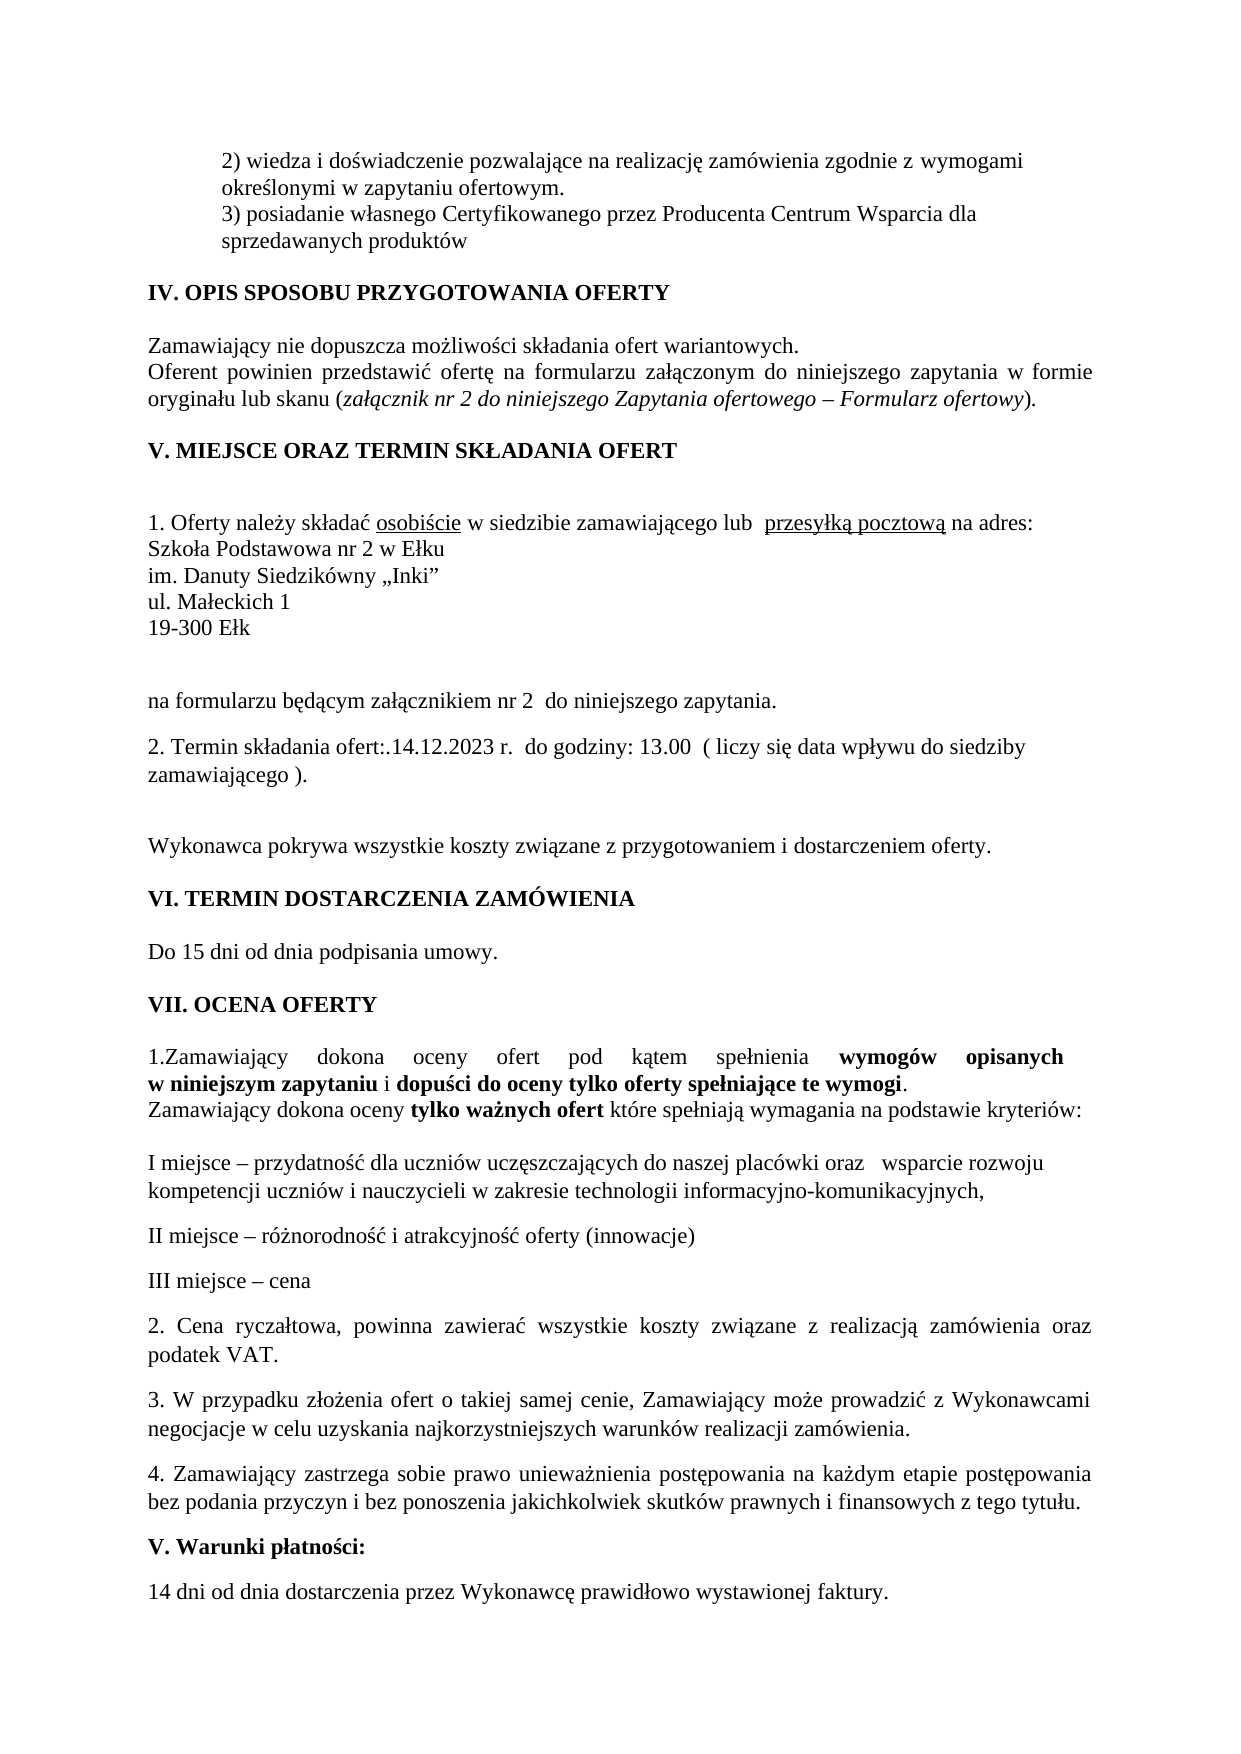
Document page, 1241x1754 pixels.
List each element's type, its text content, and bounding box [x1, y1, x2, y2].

text 2. Cena ryczałtowa, powinna zawierać wszystkie koszty związane z realizacją zamówienia oraz podatek VAT. [148, 1313, 1093, 1367]
text V. MIEJSCE ORAZ TERMIN SKŁADANIA OFERT [148, 437, 1093, 464]
text na formularzu będącym załącznikiem nr 2 do niniejszego zapytania. [148, 688, 1093, 714]
text 19-300 Ełk [148, 614, 1093, 641]
text Do 15 dni od dnia podpisania umowy. [148, 938, 1093, 964]
text IV. OPIS SPOSOBU PRZYGOTOWANIA OFERTY [148, 279, 1093, 306]
text VII. OCENA OFERTY [148, 991, 1093, 1017]
text im. Danuty Siedzikówny „Inki” [148, 562, 1093, 588]
text I miejsce – przydatność dla uczniów uczęszczających do naszej placówki oraz wsparcie rozwoju kompetencji uczniów i nauczycieli w zakresie technologii informacyjno-komunikacyjnych, [148, 1149, 1093, 1204]
text ul. Małeckich 1 [148, 588, 1093, 614]
text 3) posiadanie własnego Certyfikowanego przez Producenta Centrum Wsparcia dla sprzedawanych produktów [221, 200, 1093, 253]
text III miejsce – cena [148, 1267, 1093, 1294]
text Zamawiający dokona oceny tylko ważnych ofert które spełniają wymagania na podstawie kryteriów: [148, 1096, 1093, 1122]
text 1. Oferty należy składać osobiście w siedzibie zamawiającego lub przesyłką pocztową na adres: Szkoła Podstawowa nr 2 w Ełku [148, 509, 1093, 562]
text V. Warunki płatności: [148, 1533, 1093, 1559]
text II miejsce – różnorodność i atrakcyjność oferty (innowacje) [148, 1222, 1093, 1249]
text 1.Zamawiający dokona oceny ofert pod kątem spełnienia wymogów opisanych w niniejszym zapytaniu i dopuści do oceny tylko oferty spełniające te wymogi. [148, 1043, 1093, 1096]
text Oferent powinien przedstawić ofertę na formularzu załączonym do niniejszego zapytania w formie oryginału lub skanu (załącznik nr 2 do niniejszego Zapytania ofertowego – Formularz ofertowy). [148, 358, 1093, 411]
text 2) wiedza i doświadczenie pozwalające na realizację zamówienia zgodnie z wymogami określonymi w zapytaniu ofertowym. [221, 148, 1093, 200]
text Wykonawca pokrywa wszystkie koszty związane z przygotowaniem i dostarczeniem oferty. [148, 833, 1093, 859]
text VI. TERMIN DOSTARCZENIA ZAMÓWIENIA [148, 885, 1093, 912]
text 2. Termin składania ofert:.14.12.2023 r. do godziny: 13.00 ( liczy się data wpływu do siedziby zamawiającego ). [148, 733, 1093, 787]
text Zamawiający nie dopuszcza możliwości składania ofert wariantowych. [148, 332, 1093, 358]
text 14 dni od dnia dostarczenia przez Wykonawcę prawidłowo wystawionej faktury. [148, 1578, 1093, 1605]
text 3. W przypadku złożenia ofert o takiej samej cenie, Zamawiający może prowadzić z Wykonawcami negocjacje w celu uzyskania najkorzystniejszych warunków realizacji zamówienia. [148, 1386, 1093, 1441]
text 4. Zamawiający zastrzega sobie prawo unieważnienia postępowania na każdym etapie postępowania bez podania przyczyn i bez ponoszenia jakichkolwiek skutków prawnych i finansowych z tego tytułu. [148, 1460, 1093, 1514]
